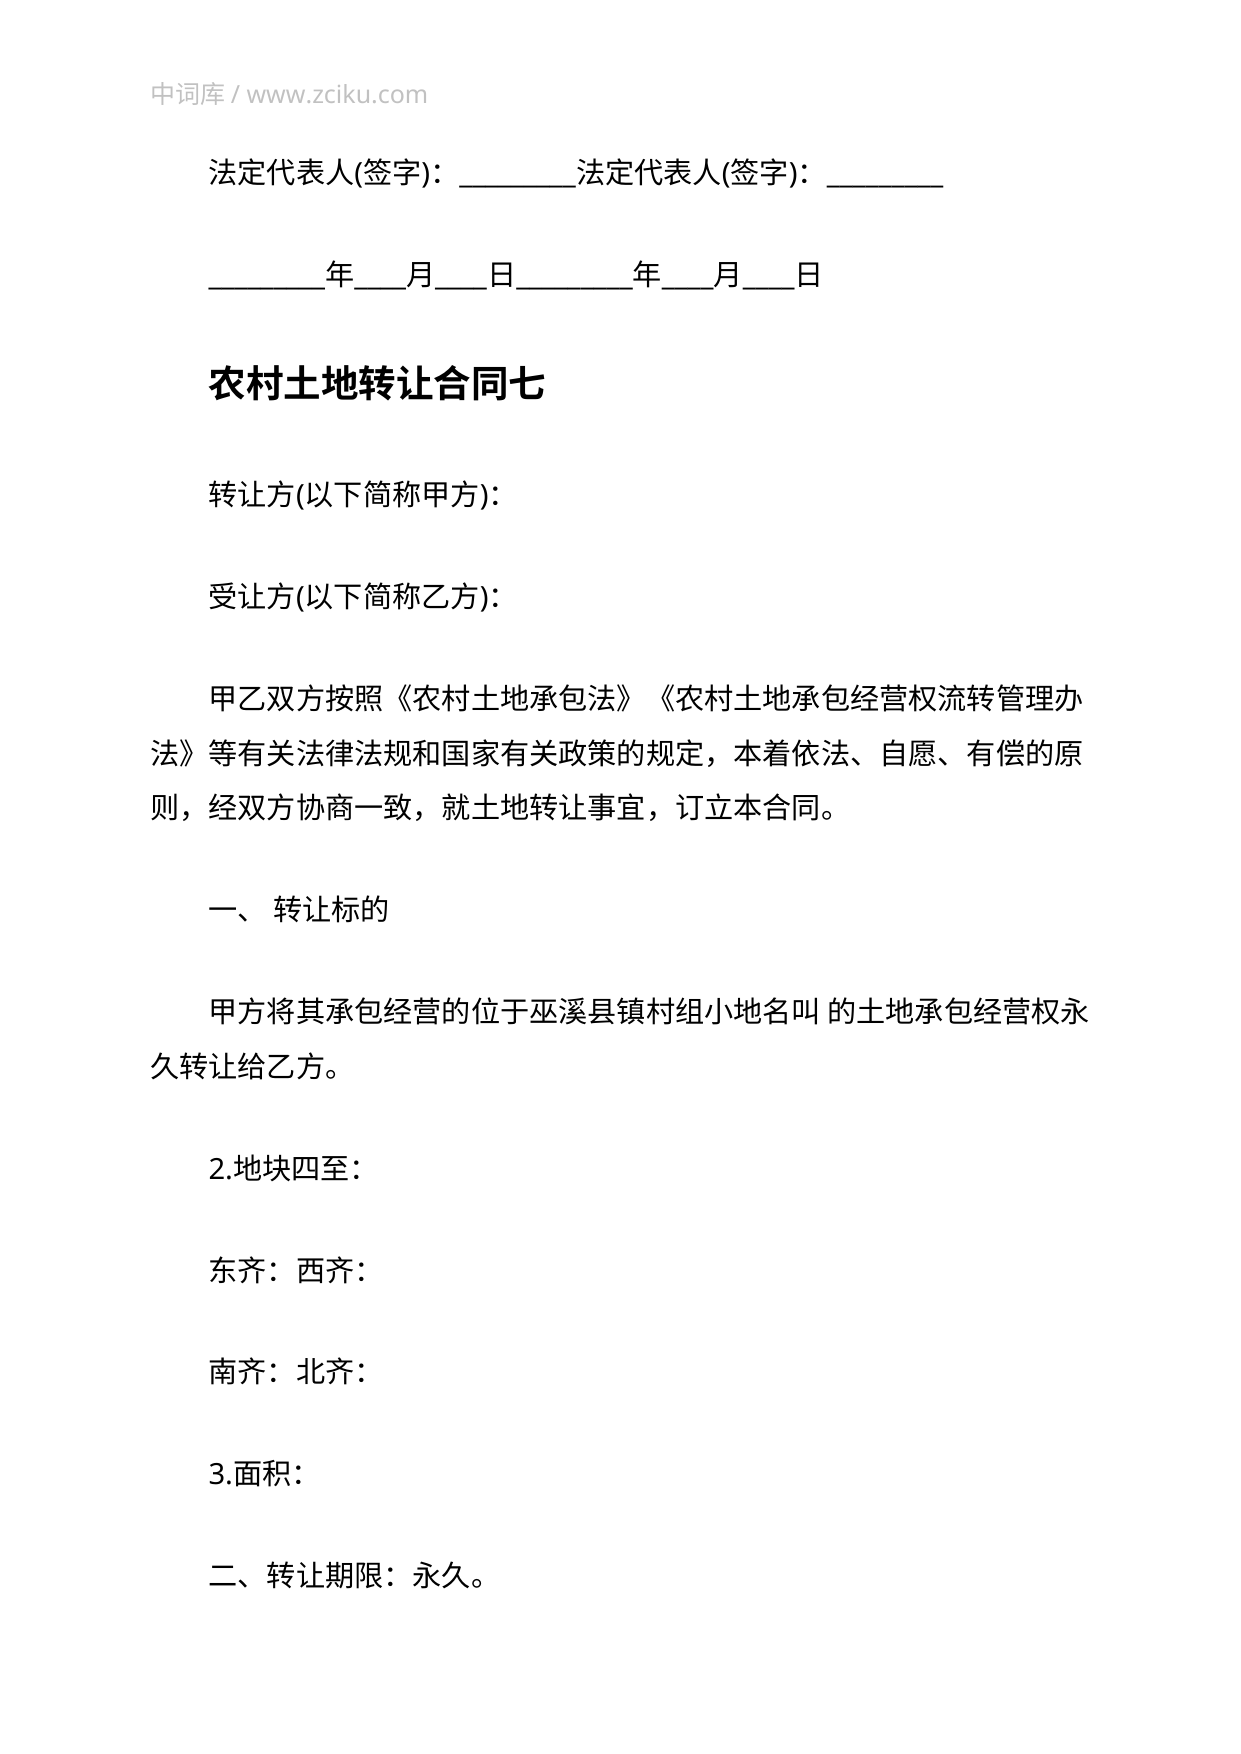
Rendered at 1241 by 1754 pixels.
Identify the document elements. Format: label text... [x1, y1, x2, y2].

text 东齐：西齐： [150, 1247, 1090, 1289]
text 甲方将其承包经营的位于巫溪县镇村组小地名叫 的土地承包经营权永久转让给乙方。 [150, 989, 1090, 1086]
text 南齐：北齐： [150, 1349, 1090, 1391]
text _________年____月____日_________年____月____日 [150, 252, 1090, 294]
text 3.面积： [150, 1451, 1090, 1493]
text 农村土地转让合同七 [150, 354, 1090, 408]
text 二、转让期限：永久。 [150, 1553, 1090, 1595]
text 甲乙双方按照《农村土地承包法》《农村土地承包经营权流转管理办法》等有关法律法规和国家有关政策的规定，本着依法、自愿、有偿的原则，经双方协商一致，就土地转让事宜，订立本合同。 [150, 675, 1090, 827]
text 一、 转让标的 [150, 887, 1090, 929]
text 受让方(以下简称乙方)： [150, 573, 1090, 616]
text 法定代表人(签字)：_________法定代表人(签字)：_________ [150, 150, 1090, 192]
text 2.地块四至： [150, 1145, 1090, 1188]
text 转让方(以下简称甲方)： [150, 471, 1090, 514]
